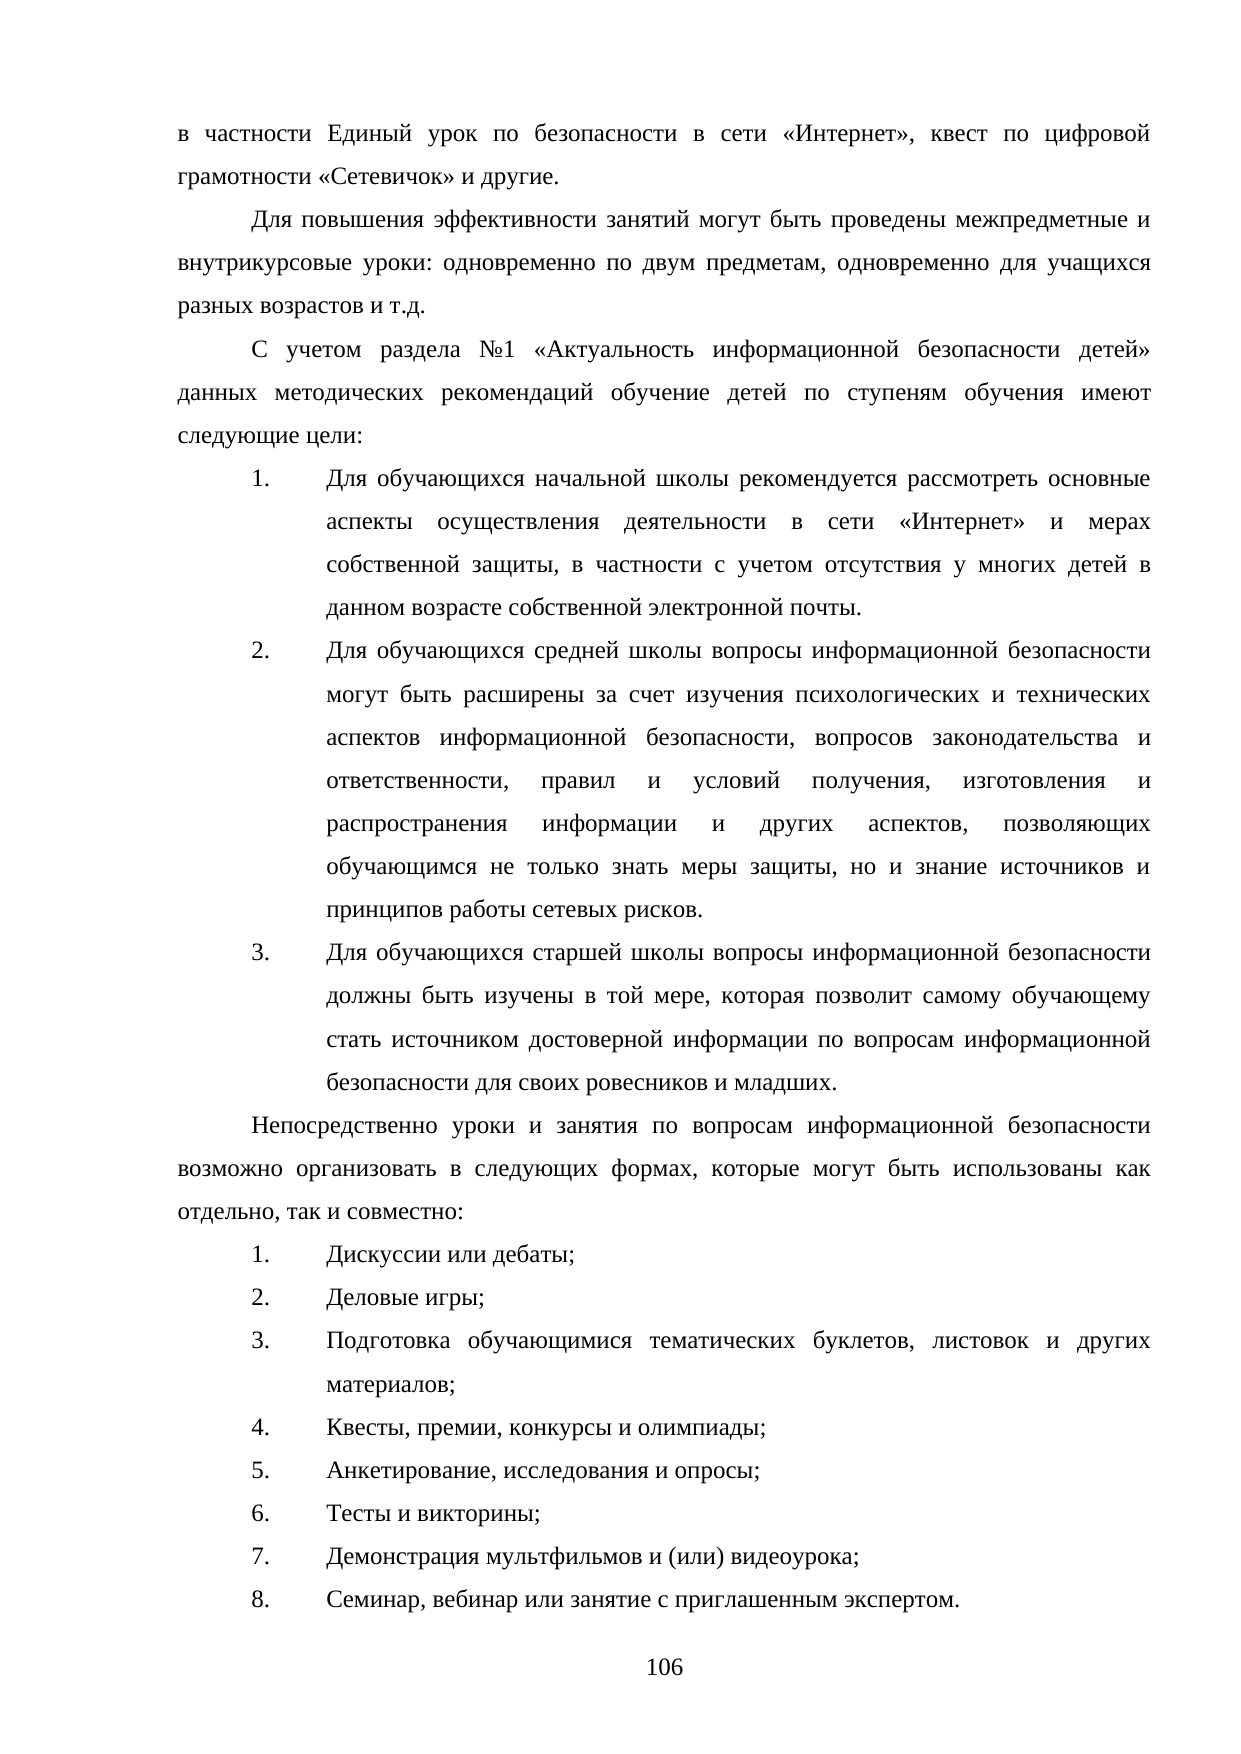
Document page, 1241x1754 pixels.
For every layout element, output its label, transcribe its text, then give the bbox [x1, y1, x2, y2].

list Тесты и викторины; [251, 1498, 1152, 1527]
text Для повышения эффективности занятий могут быть проведены межпредметные и внутрикурсовые уроки: одновременно по двум предметам, одновременно для учащихся разных возрастов и т.д. [177, 204, 1152, 319]
list Для обучающихся средней школы вопросы информационной безопасности могут быть расширены за счет изучения психологических и технических аспектов информационной безопасности, вопросов законодательства и ответственности, правил и условий получения, изготовления и распространения информации и других аспектов, позволяющих обучающимся не только знать меры защиты, но и знание источников и принципов работы сетевых рисков. [251, 636, 1152, 923]
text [177, 118, 1152, 190]
list Подготовка обучающимися тематических буклетов, листовок и других материалов; [251, 1326, 1152, 1397]
list Семинар, вебинар или занятие с приглашенным экспертом. [251, 1584, 1152, 1613]
list Анкетирование, исследования и опросы; [251, 1455, 1152, 1484]
list Деловые игры; [251, 1282, 1152, 1311]
text Непосредственно уроки и занятия по вопросам информационной безопасности возможно организовать в следующих формах, которые могут быть использованы как отдельно, так и совместно: [177, 1110, 1152, 1225]
list Демонстрация мультфильмов и (или) видеоурока; [251, 1541, 1152, 1570]
list Для обучающихся старшей школы вопросы информационной безопасности должны быть изучены в той мере, которая позволит самому обучающему стать источником достоверной информации по вопросам информационной безопасности для своих ровесников и младших. [251, 937, 1152, 1096]
list Для обучающихся начальной школы рекомендуется рассмотреть основные аспекты осуществления деятельности в сети «Интернет» и мерах собственной защиты, в частности с учетом отсутствия у многих детей в данном возрасте собственной электронной почты. [251, 463, 1152, 621]
text С учетом раздела №1 «Актуальность информационной безопасности детей» данных методических рекомендаций обучение детей по ступеням обучения имеют следующие цели: [177, 334, 1152, 449]
list Квесты, премии, конкурсы и олимпиады; [251, 1412, 1152, 1441]
list Дискуссии или дебаты; [251, 1239, 1152, 1268]
